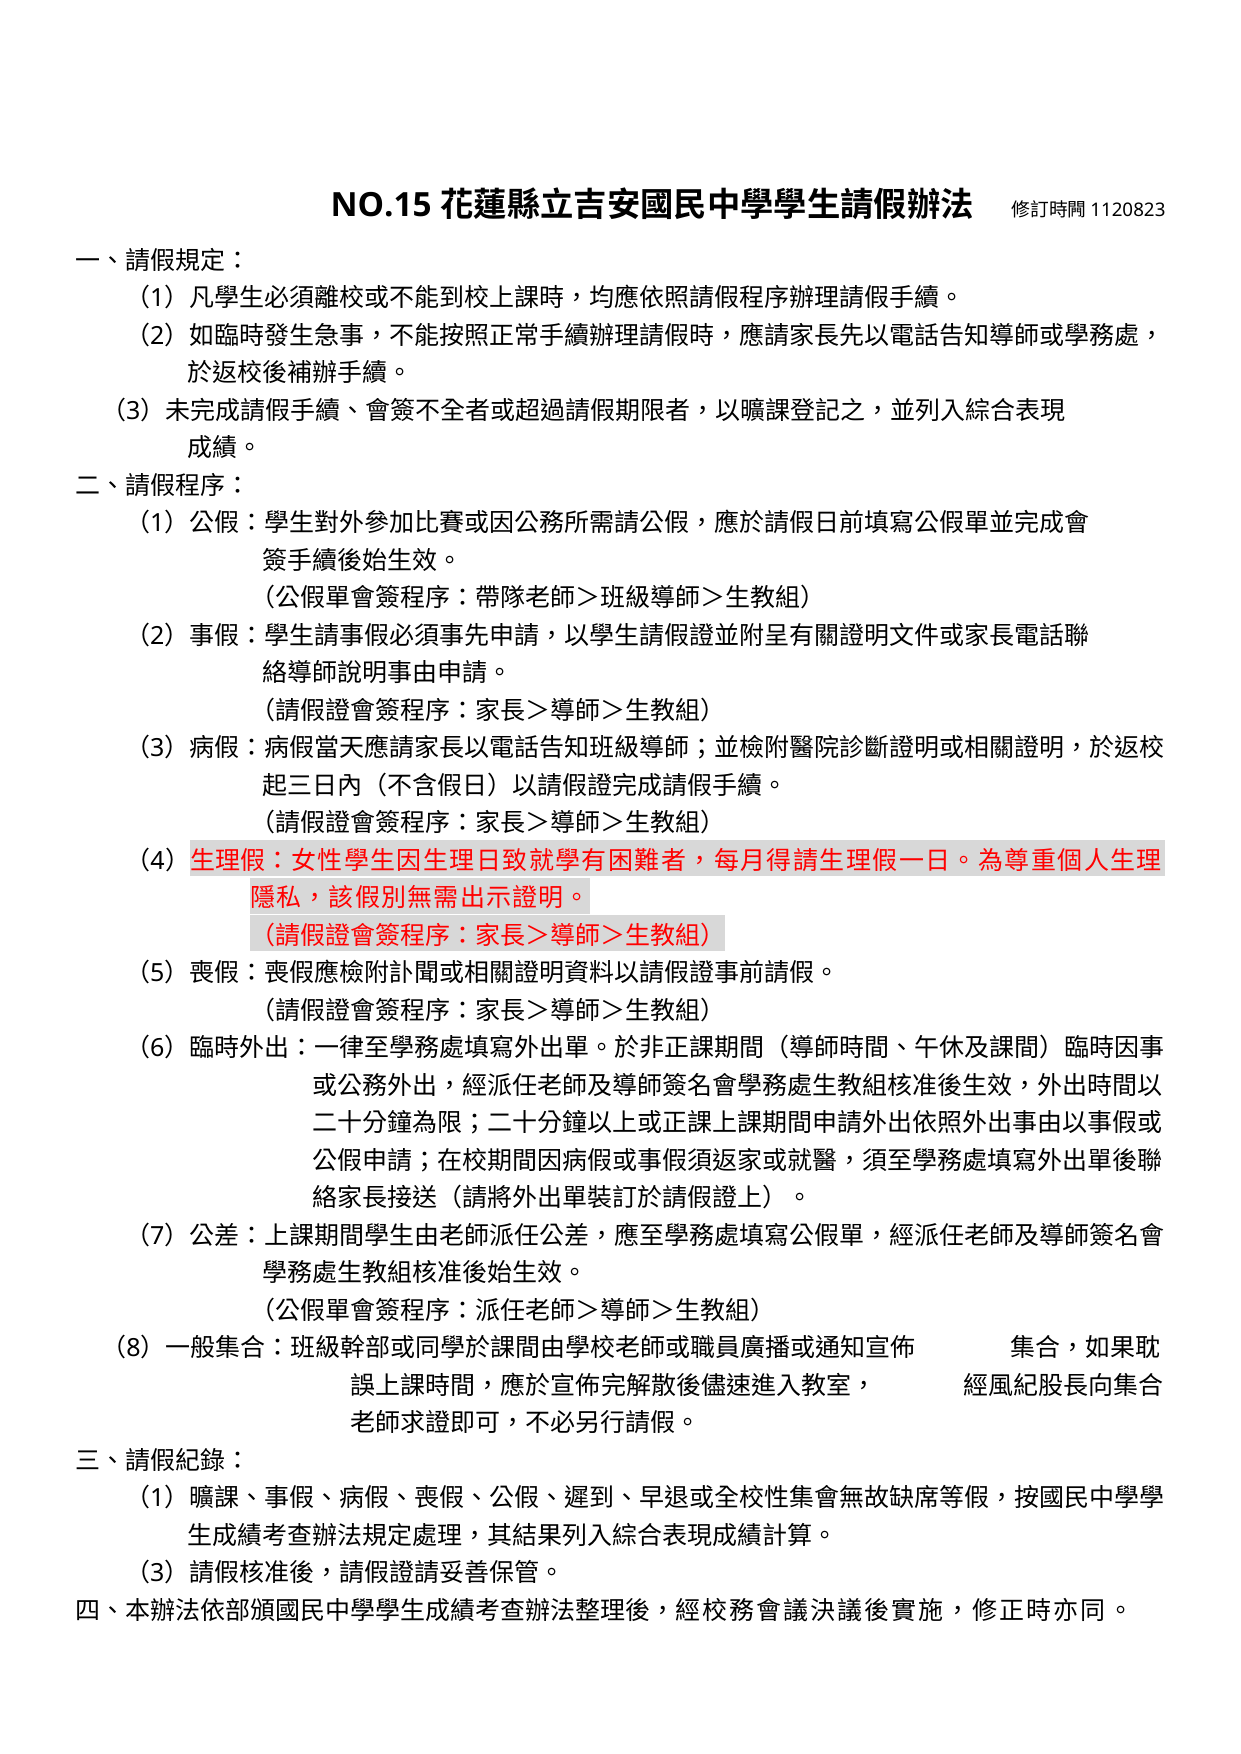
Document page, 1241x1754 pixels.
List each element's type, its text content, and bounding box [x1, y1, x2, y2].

text （3）未完成請假手續、會簽不全者或超過請假期限者，以曠課登記之，並列入綜合表現 [75, 389, 1165, 427]
text （請假證會簽程序：家長＞導師＞生教組） [250, 802, 1165, 839]
text （3）病假：病假當天應請家長以電話告知班級導師；並檢附醫院診斷證明或相關證明，於返校起三日內（不含假日）以請假證完成請假手續。 [125, 727, 1165, 802]
text 三、請假紀錄： [75, 1439, 1165, 1477]
text （1）公假：學生對外參加比賽或因公務所需請公假，應於請假日前填寫公假單並完成會 [125, 502, 1165, 539]
text （1）曠課、事假、病假、喪假、公假、遲到、早退或全校性集會無故缺席等假，按國民中學學生成績考查辦法規定處理，其結果列入綜合表現成績計算。 [125, 1477, 1165, 1552]
text 四、本辦法依部頒國民中學學生成績考查辦法整理後，經校務會議決議後實施，修正時亦同。 [75, 1589, 1165, 1627]
text （1）凡學生必須離校或不能到校上課時，均應依照請假程序辦理請假手續。 [125, 277, 1165, 314]
text （4）生理假：女性學生因生理日致就學有困難者，每月得請生理假一日。為尊重個人生理隱私，該假別無需出示證明。 [125, 839, 1165, 914]
text （3）請假核准後，請假證請妥善保管。 [125, 1552, 1165, 1589]
text （8）一般集合：班級幹部或同學於課間由學校老師或職員廣播或通知宣佈 集合，如果耽誤上課時間，應於宣佈完解散後儘速進入教室， 經風紀股長向集合老師求證即可，不必另行請假。 [75, 1327, 1165, 1439]
text （2）如臨時發生急事，不能按照正常手續辦理請假時，應請家長先以電話告知導師或學務處，於返校後補辦手續。 [125, 314, 1165, 389]
text 簽手續後始生效。 [125, 539, 1165, 577]
text （請假證會簽程序：家長＞導師＞生教組） [75, 989, 1165, 1027]
text （請假證會簽程序：家長＞導師＞生教組） [125, 689, 1165, 727]
text 二、請假程序： [75, 464, 1165, 502]
text （7）公差：上課期間學生由老師派任公差，應至學務處填寫公假單，經派任老師及導師簽名會學務處生教組核准後始生效。 [125, 1214, 1165, 1289]
text 成績。 [75, 427, 1165, 464]
text （公假單會簽程序：帶隊老師＞班級導師＞生教組） [125, 577, 1165, 614]
text NO.15 花蓮縣立吉安國民中學學生請假辦法 修訂時闁1120823 [75, 164, 1165, 239]
text 一、請假規定： [75, 239, 1165, 277]
text 絡導師說明事由申請。 [125, 652, 1165, 689]
text （2）事假：學生請事假必須事先申請，以學生請假證並附呈有關證明文件或家長電話聯 [125, 614, 1165, 652]
text （5）喪假：喪假應檢附訃聞或相關證明資料以請假證事前請假。 [125, 952, 1165, 989]
text （6）臨時外出：一律至學務處填寫外出單。於非正課期間（導師時間、午休及課間）臨時因事或公務外出，經派老師及導師簽名會學務處生教組核准後生效，外出時間以二十分鐘為限；二十分鐘以上或正課上課期間申請外出依照外出事由以事假或公假申請；在校期間因病假或事假須返家或就醫，須至學務處填寫外出單後聯絡家長接送（請將外出單裝訂於請假證上）。 [125, 1027, 1165, 1214]
text （公假單會簽程序：派老師＞導師＞生教組） [250, 1289, 1165, 1327]
text （請假證會簽程序：家長＞導師＞生教組） [75, 914, 1165, 952]
